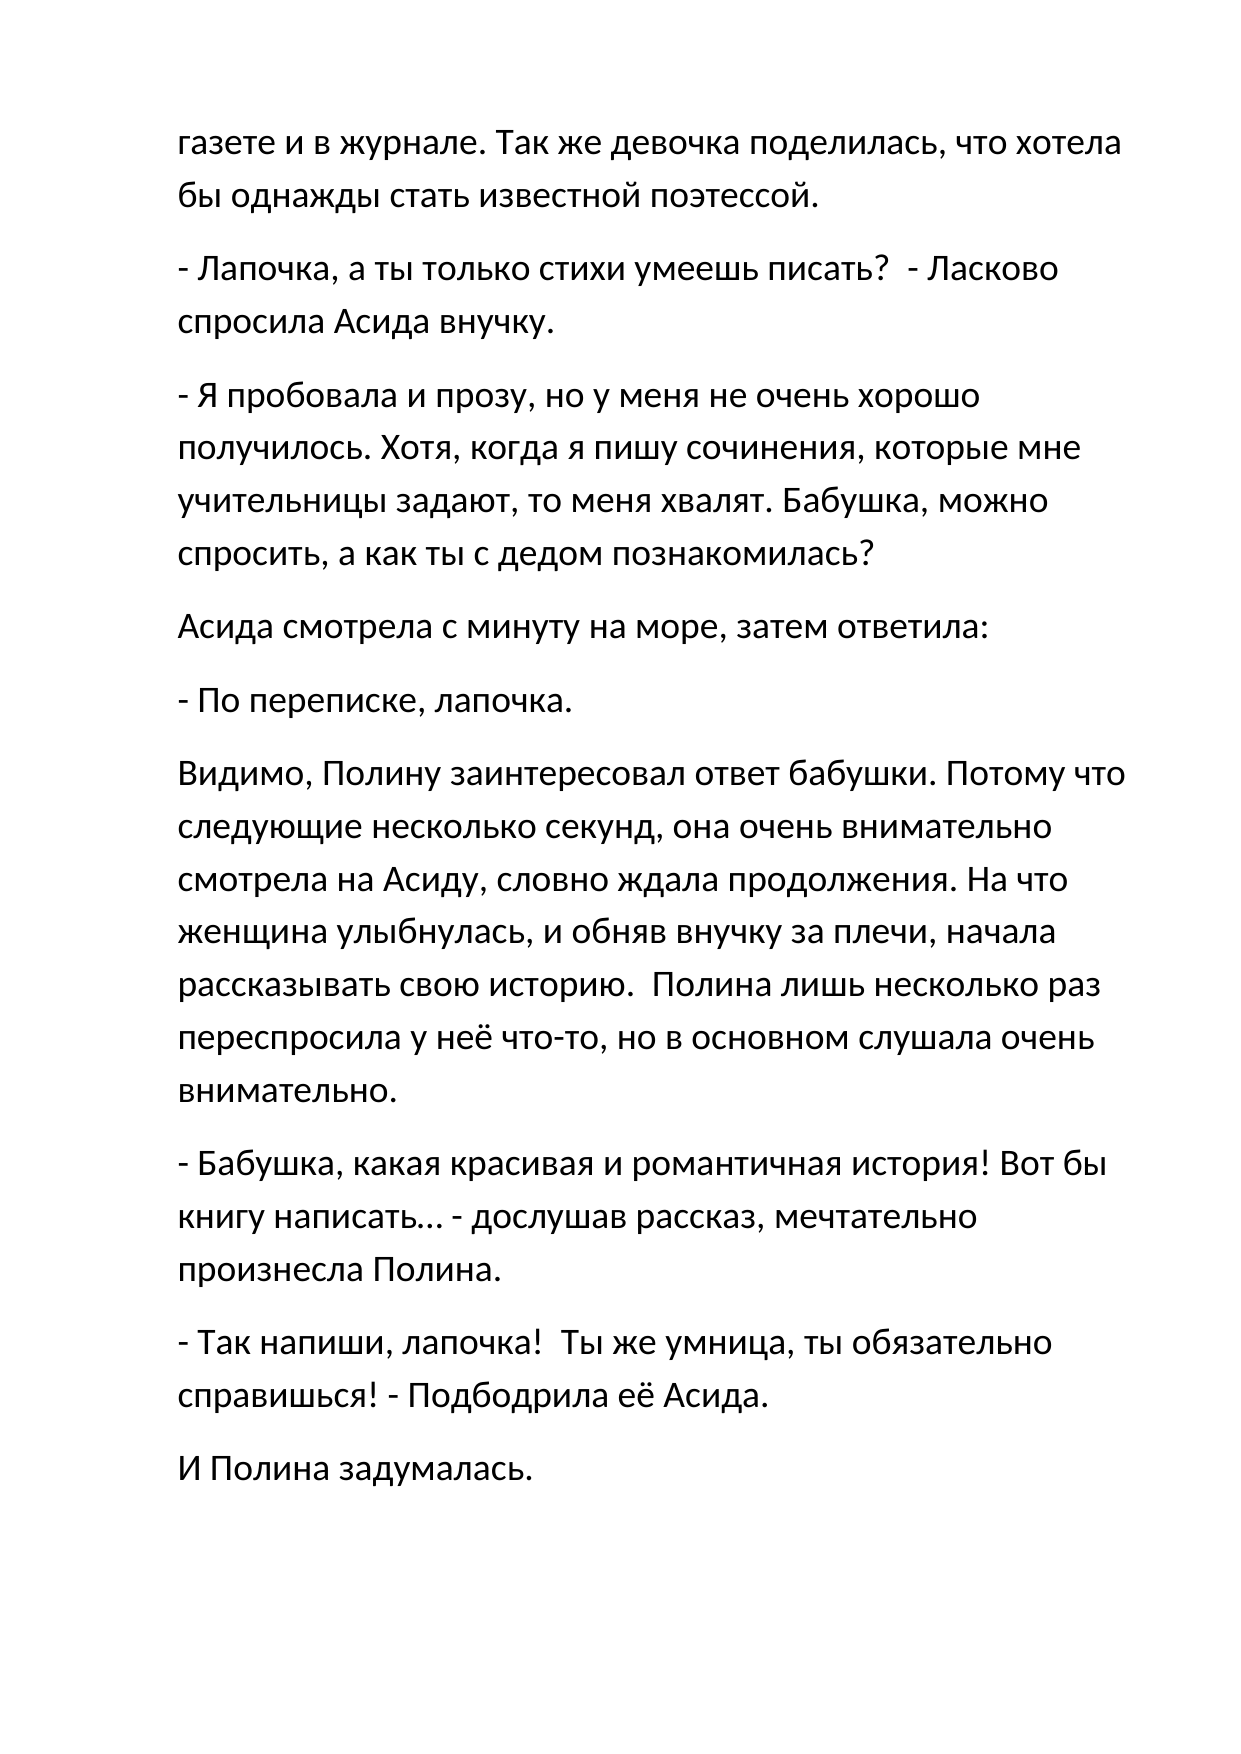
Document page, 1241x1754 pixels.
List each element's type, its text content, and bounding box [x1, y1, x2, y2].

text - По переписке, лапочка. [177, 676, 1152, 722]
text Видимо, Полину заинтересовал ответ бабушки. Потому что следующие несколько секунд, она очень внимательно смотрела на Асиду, словно ждала продолжения. На что женщина улыбнулась, и обняв внучку за плечи, начала рассказывать свою историю. Полина лишь несколько раз переспросила у неё что-то, но в основном слушала очень внимательно. [177, 749, 1152, 1111]
text И Полина задумалась. [177, 1444, 1152, 1490]
text - Я пробовала и прозу, но у меня не очень хорошо получилось. Хотя, когда я пишу сочинения, которые мне учительницы задают, то меня хвалят. Бабушка, можно спросить, а как ты с дедом познакомилась? [177, 371, 1152, 574]
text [177, 118, 1152, 217]
text Асида смотрела с минуту на море, затем ответила: [177, 602, 1152, 648]
text - Так напиши, лапочка! Ты же умница, ты обязательно справишься! - Подбодрила её Асида. [177, 1318, 1152, 1417]
text - Бабушка, какая красивая и романтичная история! Вот бы книгу написать… - дослушав рассказ, мечтательно произнесла Полина. [177, 1139, 1152, 1290]
text - Лапочка, а ты только стихи умеешь писать? - Ласково спросила Асида внучку. [177, 244, 1152, 343]
